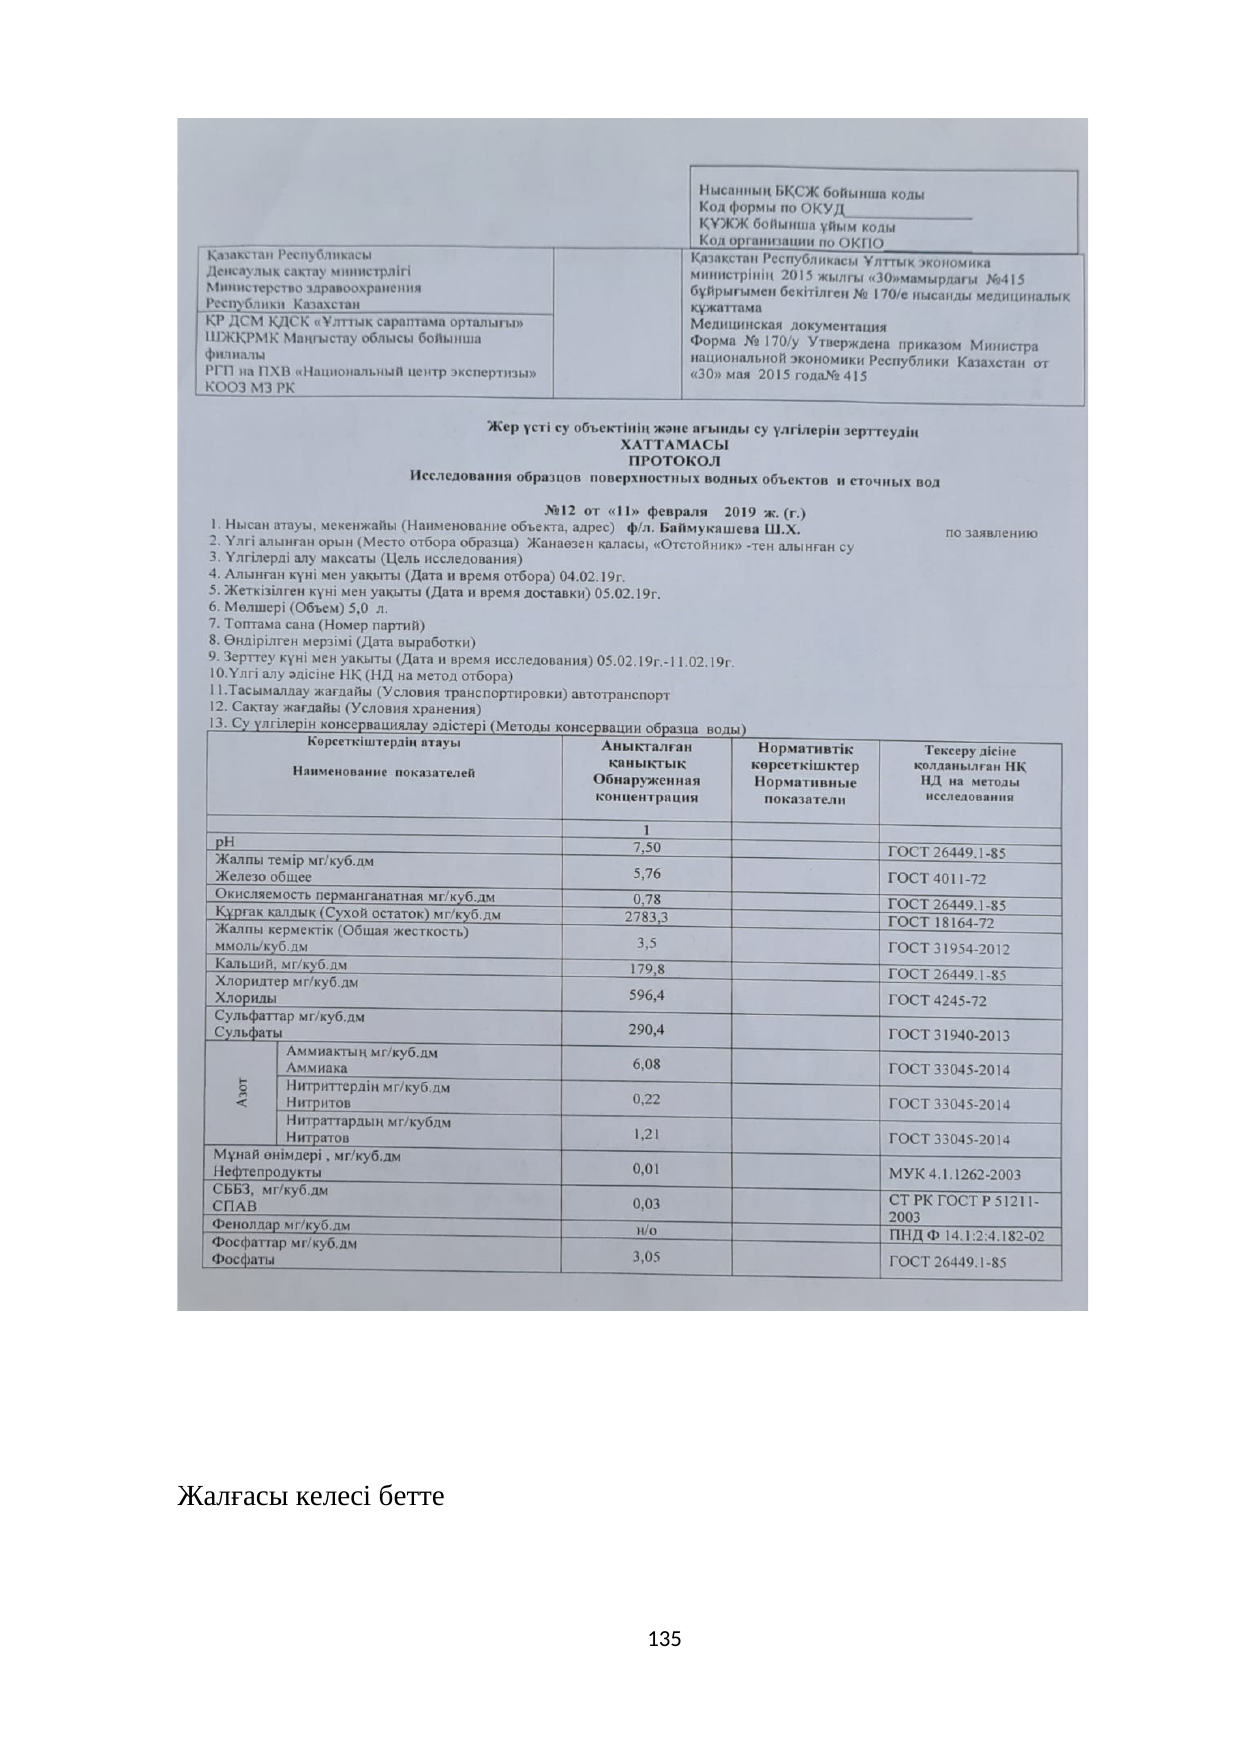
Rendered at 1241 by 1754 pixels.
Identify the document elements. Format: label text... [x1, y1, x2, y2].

picture [177, 118, 1089, 1311]
text Жалғасы келесі бетте [177, 1478, 1152, 1512]
